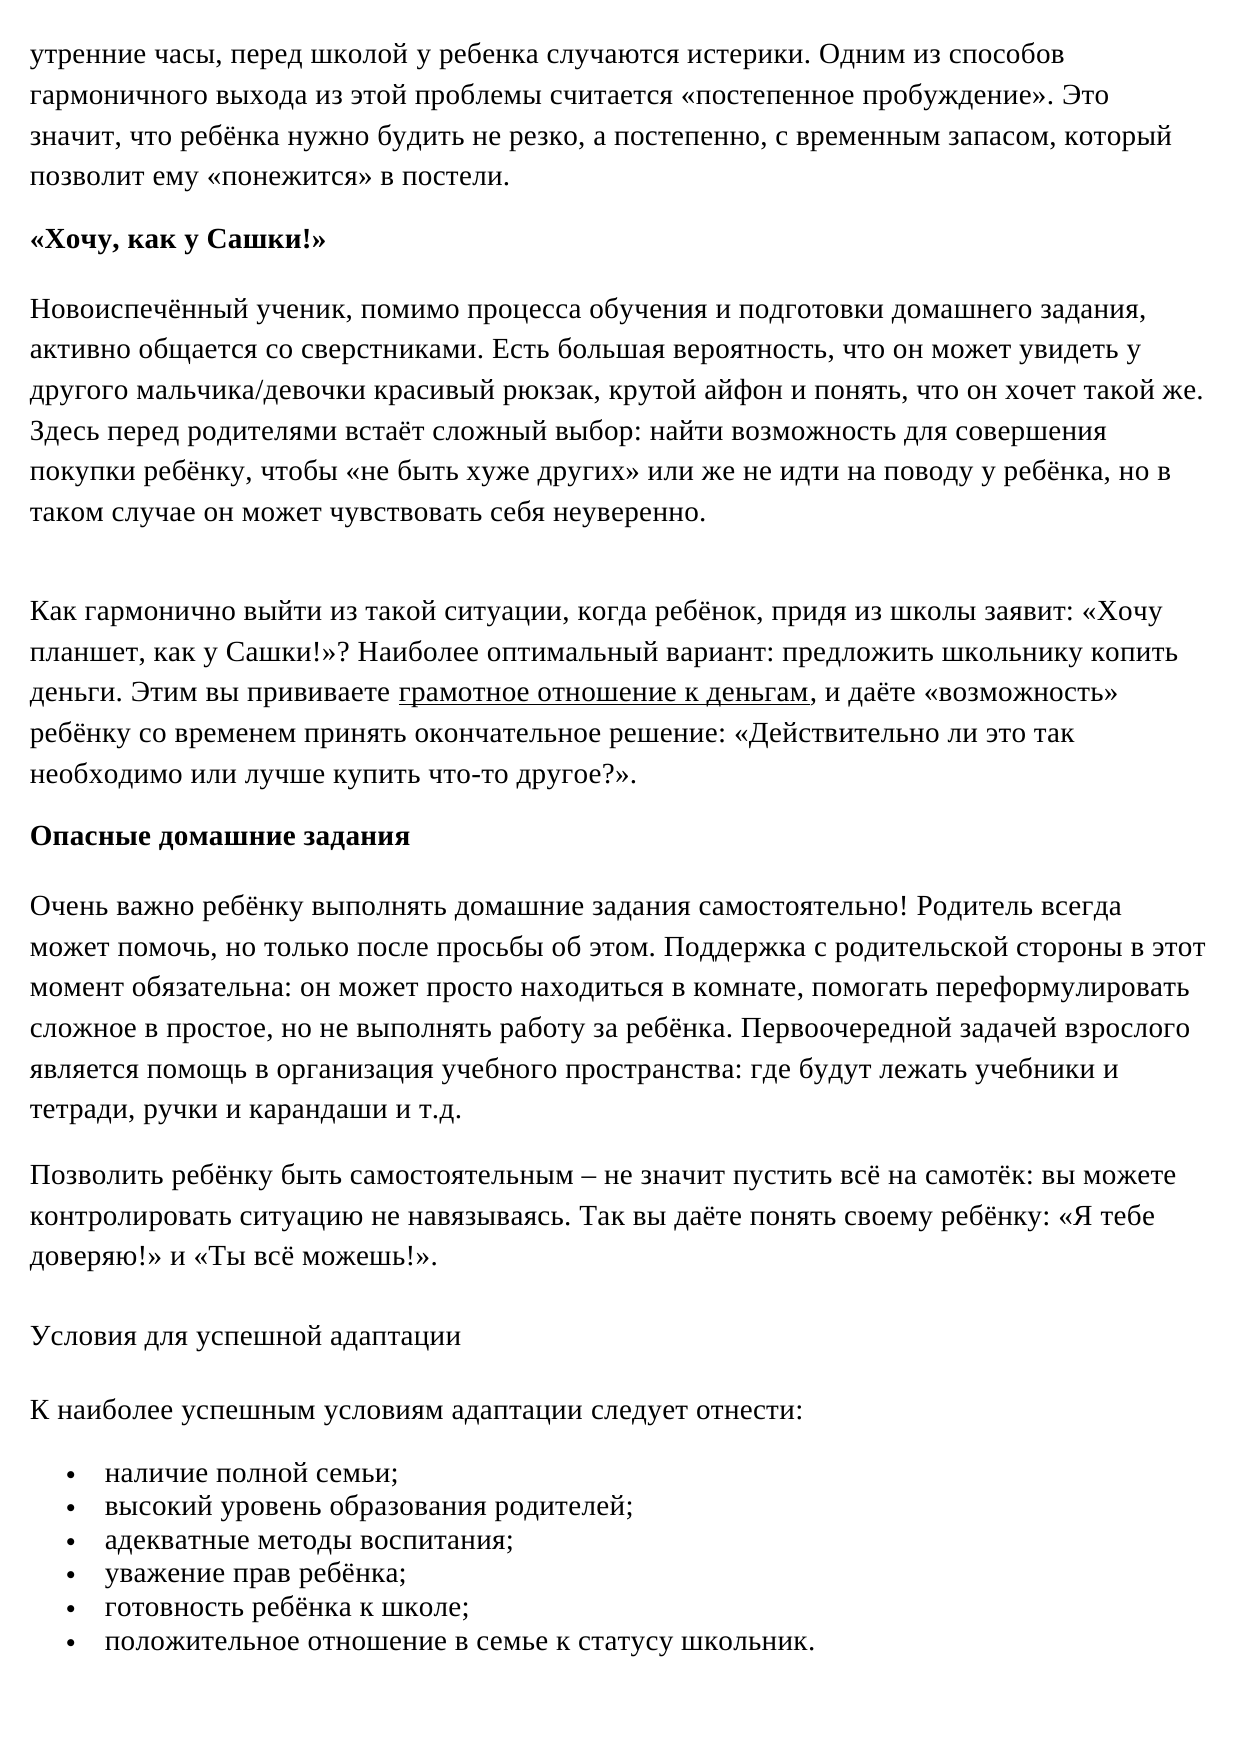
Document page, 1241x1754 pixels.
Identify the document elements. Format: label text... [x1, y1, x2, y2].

text Условия для успешной адаптации [29, 1297, 1211, 1352]
text «Хочу, как у Сашки!» [29, 221, 1211, 255]
list наличие полной семьи; [67, 1455, 1211, 1488]
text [29, 29, 1211, 192]
list высокий уровень образования родителей; [67, 1488, 1211, 1522]
list уважение прав ребёнка; [67, 1556, 1211, 1589]
text К наиболее успешным условиям адаптации следует отнести: [29, 1385, 1211, 1426]
text Очень важно ребёнку выполнять домашние задания самостоятельно! Родитель всегда может помочь, но только после просьбы об этом. Поддержка с родительской стороны в этот момент обязательна: он может просто находиться в комнате, помогать переформулировать сложное в простое, но не выполнять работу за ребёнка. Первоочередной задачей взрослого является помощь в организация учебного пространства: где будут лежать учебники и тетради, ручки и карандаши и т.д. [29, 881, 1211, 1125]
list положительное отношение в семье к статусу школьник. [67, 1623, 1211, 1656]
text Позволить ребёнку быть самостоятельным – не значит пустить всё на самотёк: вы можете контролировать ситуацию не навязываясь. Так вы даёте понять своему ребёнку: «Я тебе доверяю!» и «Ты всё можешь!». [29, 1150, 1211, 1272]
text Новоиспечённый ученик, помимо процесса обучения и подготовки домашнего задания, активно общается со сверстниками. Есть большая вероятность, что он может увидеть у другого мальчика/девочки красивый рюкзак, крутой айфон и понять, что он хочет такой же. Здесь перед родителями встаёт сложный выбор: найти возможность для совершения покупки ребёнку, чтобы «не быть хуже других» или же не идти на поводу у ребёнка, но в таком случае он может чувствовать себя неуверенно. [29, 284, 1211, 528]
text Опасные домашние задания [29, 818, 1211, 852]
list адекватные методы воспитания; [67, 1522, 1211, 1556]
text Как гармонично выйти из такой ситуации, когда ребёнок, придя из школы заявит: «Хочу планшет, как у Сашки!»? Наиболее оптимальный вариант: предложить школьнику копить деньги. Этим вы прививаете грамотное отношение к деньгам, и даёте «возможность» ребёнку со временем принять окончательное решение: «Действительно ли это так необходимо или лучше купить что-то другое?». [29, 586, 1211, 789]
list готовность ребёнка к школе; [67, 1589, 1211, 1623]
